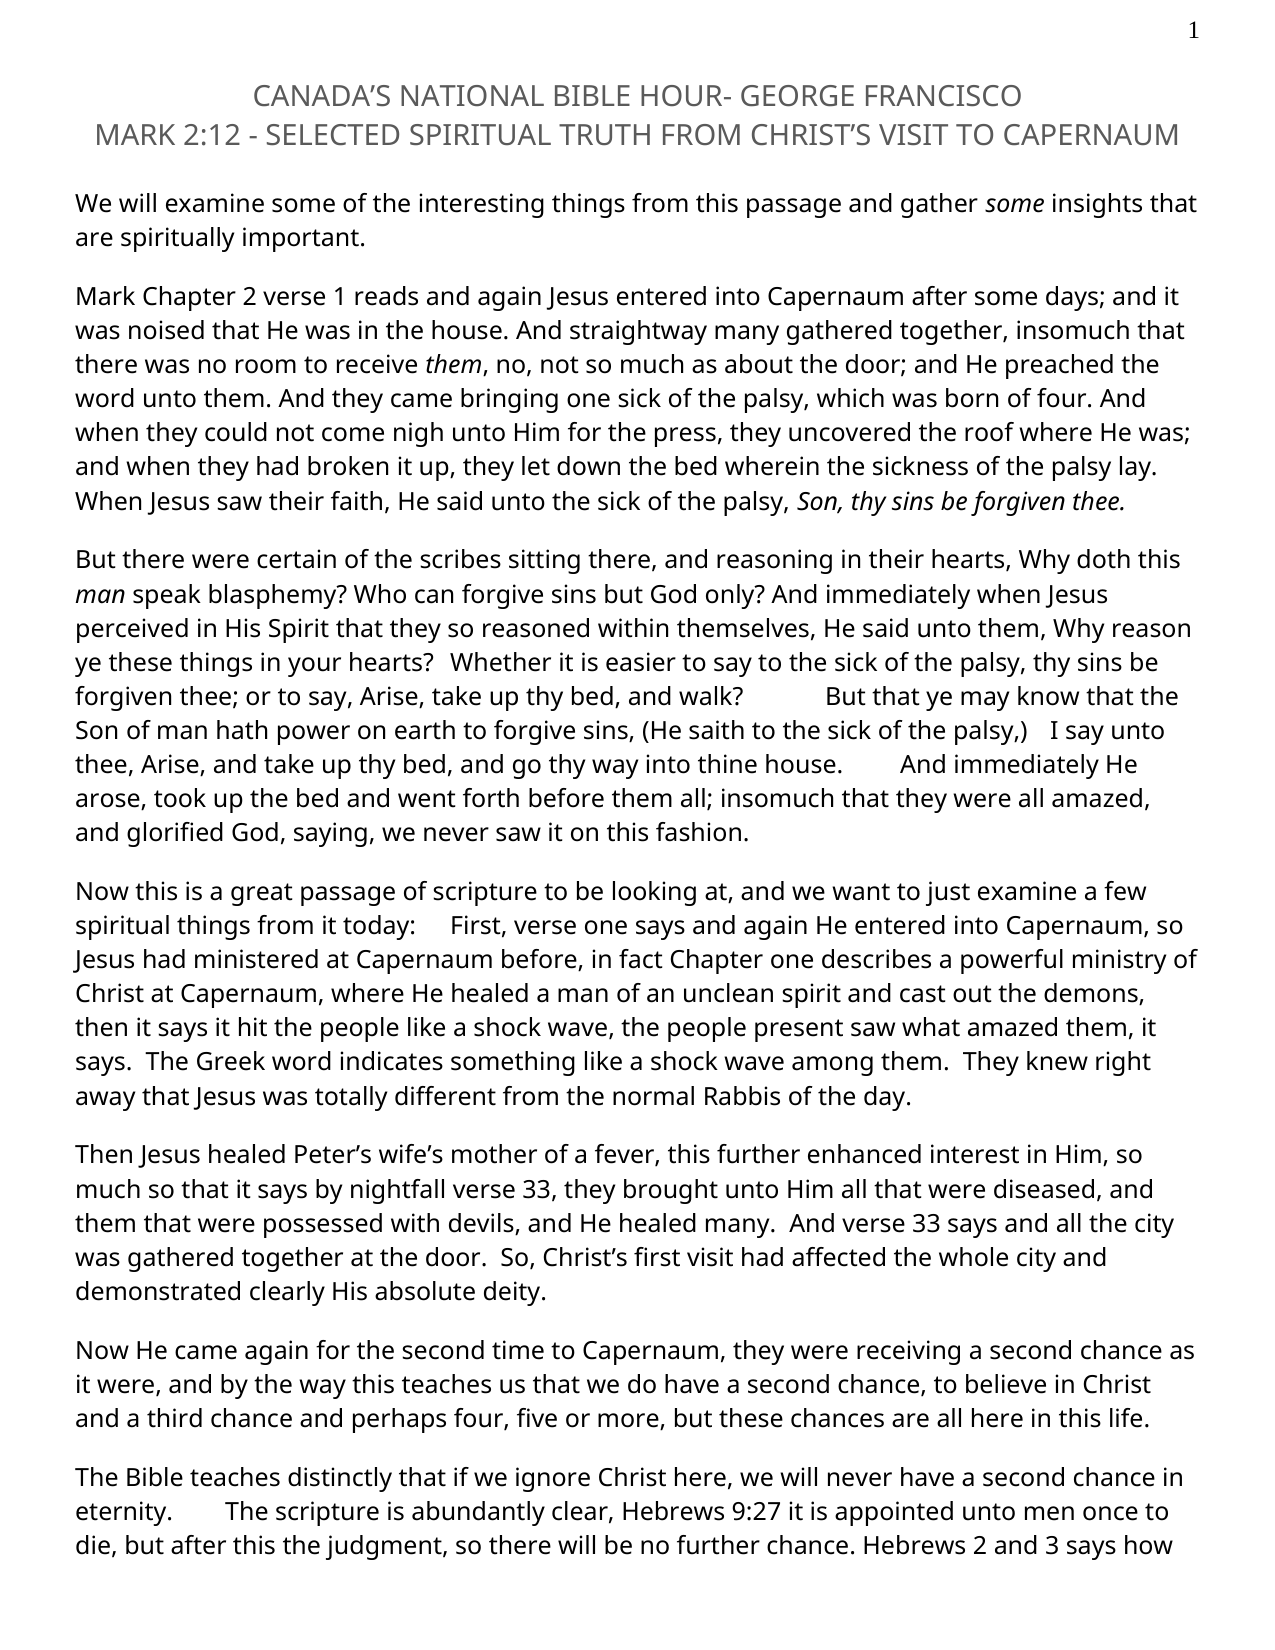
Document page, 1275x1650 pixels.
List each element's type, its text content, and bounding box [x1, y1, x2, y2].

text We will examine some of the interesting things from this passage and gather some insights that are spiritually important. [75, 186, 1200, 254]
text Now this is a great passage of scripture to be looking at, and we want to just examine a few spiritual things from it today: First, verse one says and again He entered into Capernaum, so Jesus had ministered at Capernaum before, in fact Chapter one describes a powerful ministry of Christ at Capernaum, where He healed a man of an unclean spirit and cast out the demons, then it says it hit the people like a shock wave, the people present saw what amazed them, it says. The Greek word indicates something like a shock wave among them. They knew right away that Jesus was totally different from the normal Rabbis of the day. [75, 874, 1200, 1112]
text Then Jesus healed Peter’s wife’s mother of a fever, this further enhanced interest in Him, so much so that it says by nightfall verse 33, they brought unto Him all that were diseased, and them that were possessed with devils, and He healed many. And verse 33 says and all the city was gathered together at the door. So, Christ’s first visit had affected the whole city and demonstrated clearly His absolute deity. [75, 1137, 1200, 1307]
text MARK 2:12 - SELECTED SPIRITUAL TRUTH FROM CHRIST’S VISIT TO CAPERNAUM [75, 115, 1200, 154]
text Now He came again for the second time to Capernaum, they were receiving a second chance as it were, and by the way this teaches us that we do have a second chance, to believe in Christ and a third chance and perhaps four, five or more, but these chances are all here in this life. [75, 1332, 1200, 1435]
text CANADA’S NATIONAL BIBLE HOUR- GEORGE FRANCISCO [75, 75, 1200, 115]
text Mark Chapter 2 verse 1 reads and again Jesus entered into Capernaum after some days; and it was noised that He was in the house. And straightway many gathered together, insomuch that there was no room to receive them, no, not so much as about the door; and He preached the word unto them. And they came bringing one sick of the palsy, which was born of four. And when they could not come nigh unto Him for the press, they uncovered the roof where He was; and when they had broken it up, they let down the bed wherein the sickness of the palsy lay. When Jesus saw their faith, He said unto the sick of the palsy, Son, thy sins be forgiven thee. [75, 279, 1200, 517]
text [75, 1460, 1200, 1562]
text But there were certain of the scribes sitting there, and reasoning in their hearts, Why doth this man speak blasphemy? Who can forgive sins but God only? And immediately when Jesus perceived in His Spirit that they so reasoned within themselves, He said unto them, Why reason ye these things in your hearts? Whether it is easier to say to the sick of the palsy, thy sins be forgiven thee; or to say, Arise, take up thy bed, and walk? But that ye may know that the Son of man hath power on earth to forgive sins, (He saith to the sick of the palsy,) I say unto thee, Arise, and take up thy bed, and go thy way into thine house. And immediately He arose, took up the bed and went forth before them all; insomuch that they were all amazed, and glorified God, saying, we never saw it on this fashion. [75, 542, 1200, 849]
